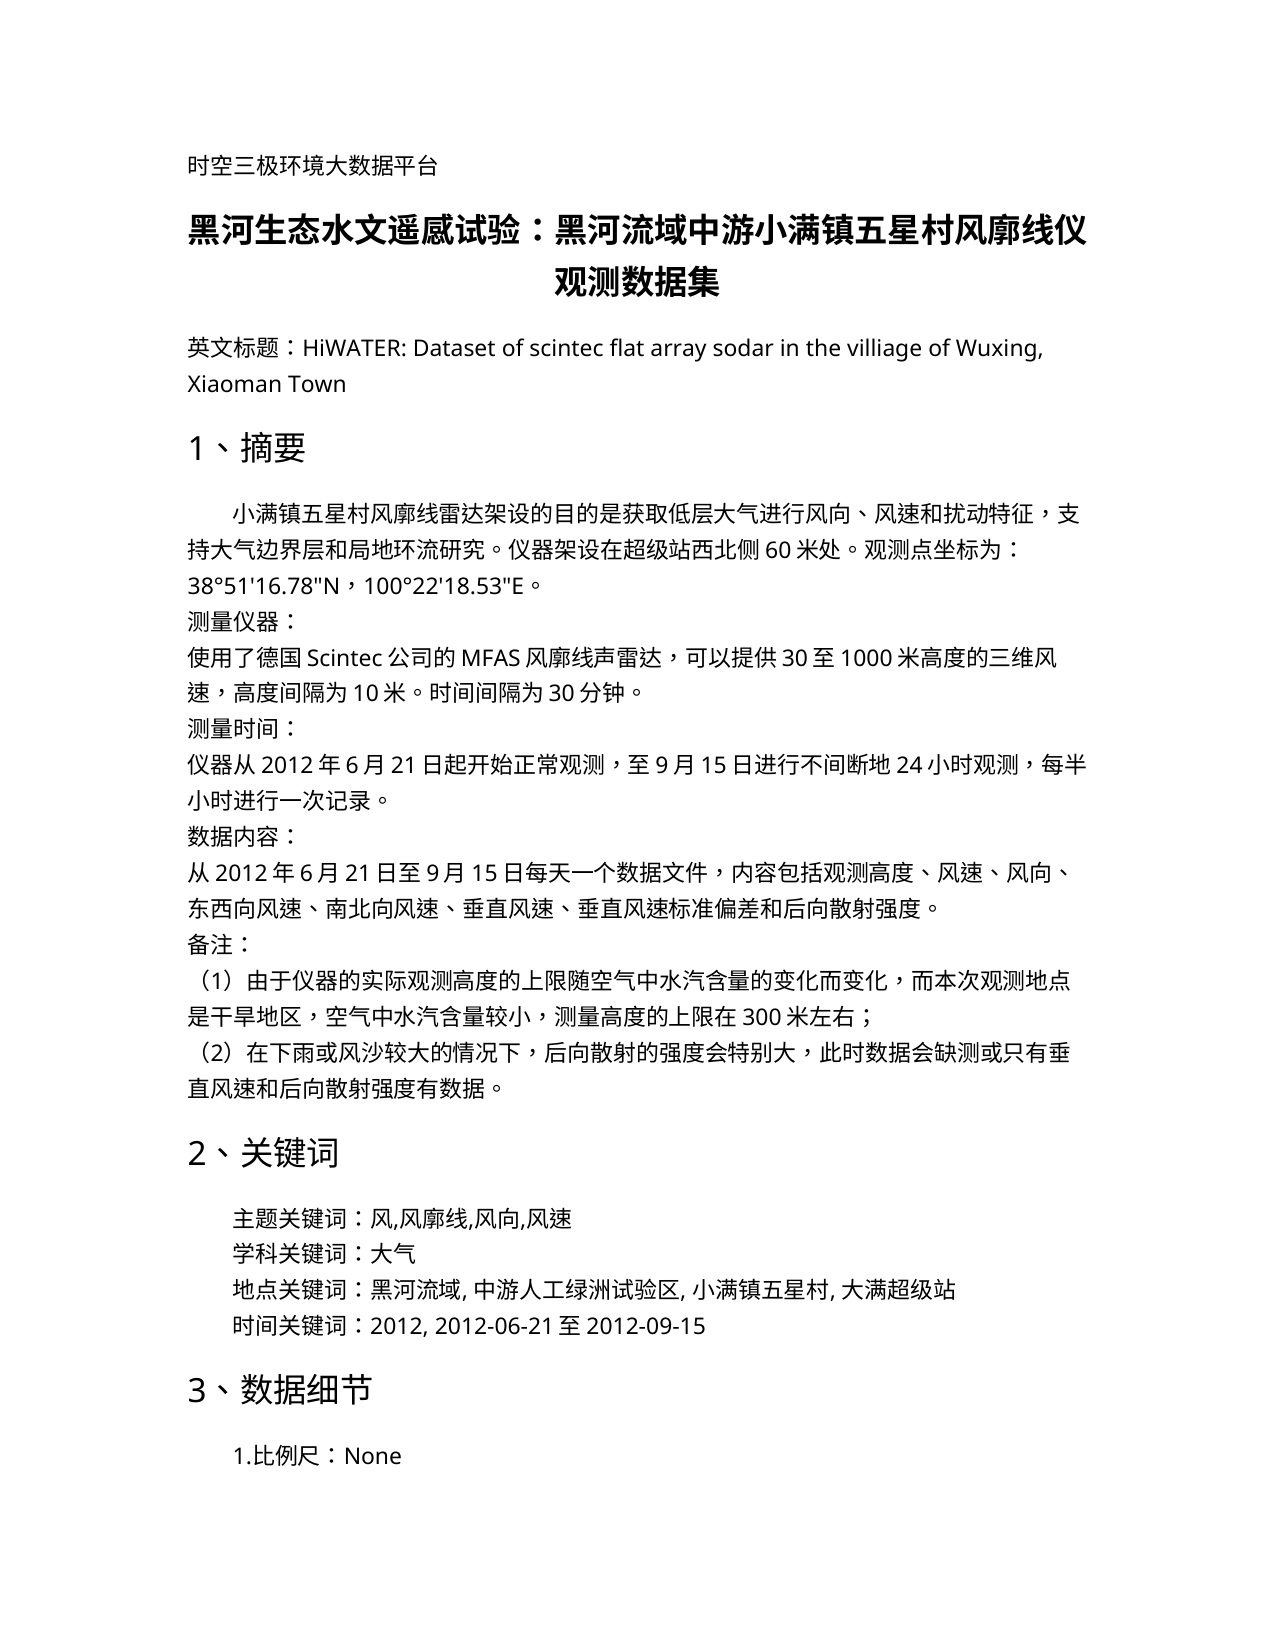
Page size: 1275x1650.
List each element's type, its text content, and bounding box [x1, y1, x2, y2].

text 小满镇五星村风廓线雷达架设的目的是获取低层大气进行风向、风速和扰动特征，支持大气边界层和局地环流研究。仪器架设在超级站西北侧60米处。观测点坐标为：38°51'16.78"N，100°22'18.53"E。 测量仪器： 使用了德国Scintec公司的MFAS风廓线声雷达，可以提供30至1000米高度的三维风速，高度间隔为10米。时间间隔为30分钟。 测量时间： 仪器从2012年6月21日起开始正常观测，至9月15日进行不间断地24小时观测，每半小时进行一次记录。 数据内容： 从2012年6月21日至9月15日每天一个数据文件，内容包括观测高度、风速、风向、东西向风速、南北向风速、垂直风速、垂直风速标准偏差和后向散射强度。 备注： （1）由于仪器的实际观测高度的上限随空气中水汽含量的变化而变化，而本次观测地点是干旱地区，空气中水汽含量较小，测量高度的上限在300米左右； （2）在下雨或风沙较大的情况下，后向散射的强度会特别大，此时数据会缺测或只有垂直风速和后向散射强度有数据。 [187, 498, 1087, 1104]
text 英文标题：HiWATER: Dataset of scintec flat array sodar in the villiage of Wuxing, Xiaoman Town [187, 332, 1087, 399]
text 2、关键词 [187, 1129, 1087, 1175]
text 黑河生态水文遥感试验：黑河流域中游小满镇五星村风廓线仪观测数据集 [187, 207, 1087, 304]
text 主题关键词：风,风廓线,风向,风速 学科关键词：大气 地点关键词：黑河流域, 中游人工绿洲试验区, 小满镇五星村, 大满超级站 时间关键词：2012, 2012-06-21至2012-09-15 [232, 1202, 1087, 1342]
text 1、摘要 [187, 425, 1087, 470]
text 时空三极环境大数据平台 [187, 150, 1087, 181]
text 1.比例尺：None [232, 1440, 1087, 1471]
text 3、数据细节 [187, 1367, 1087, 1412]
